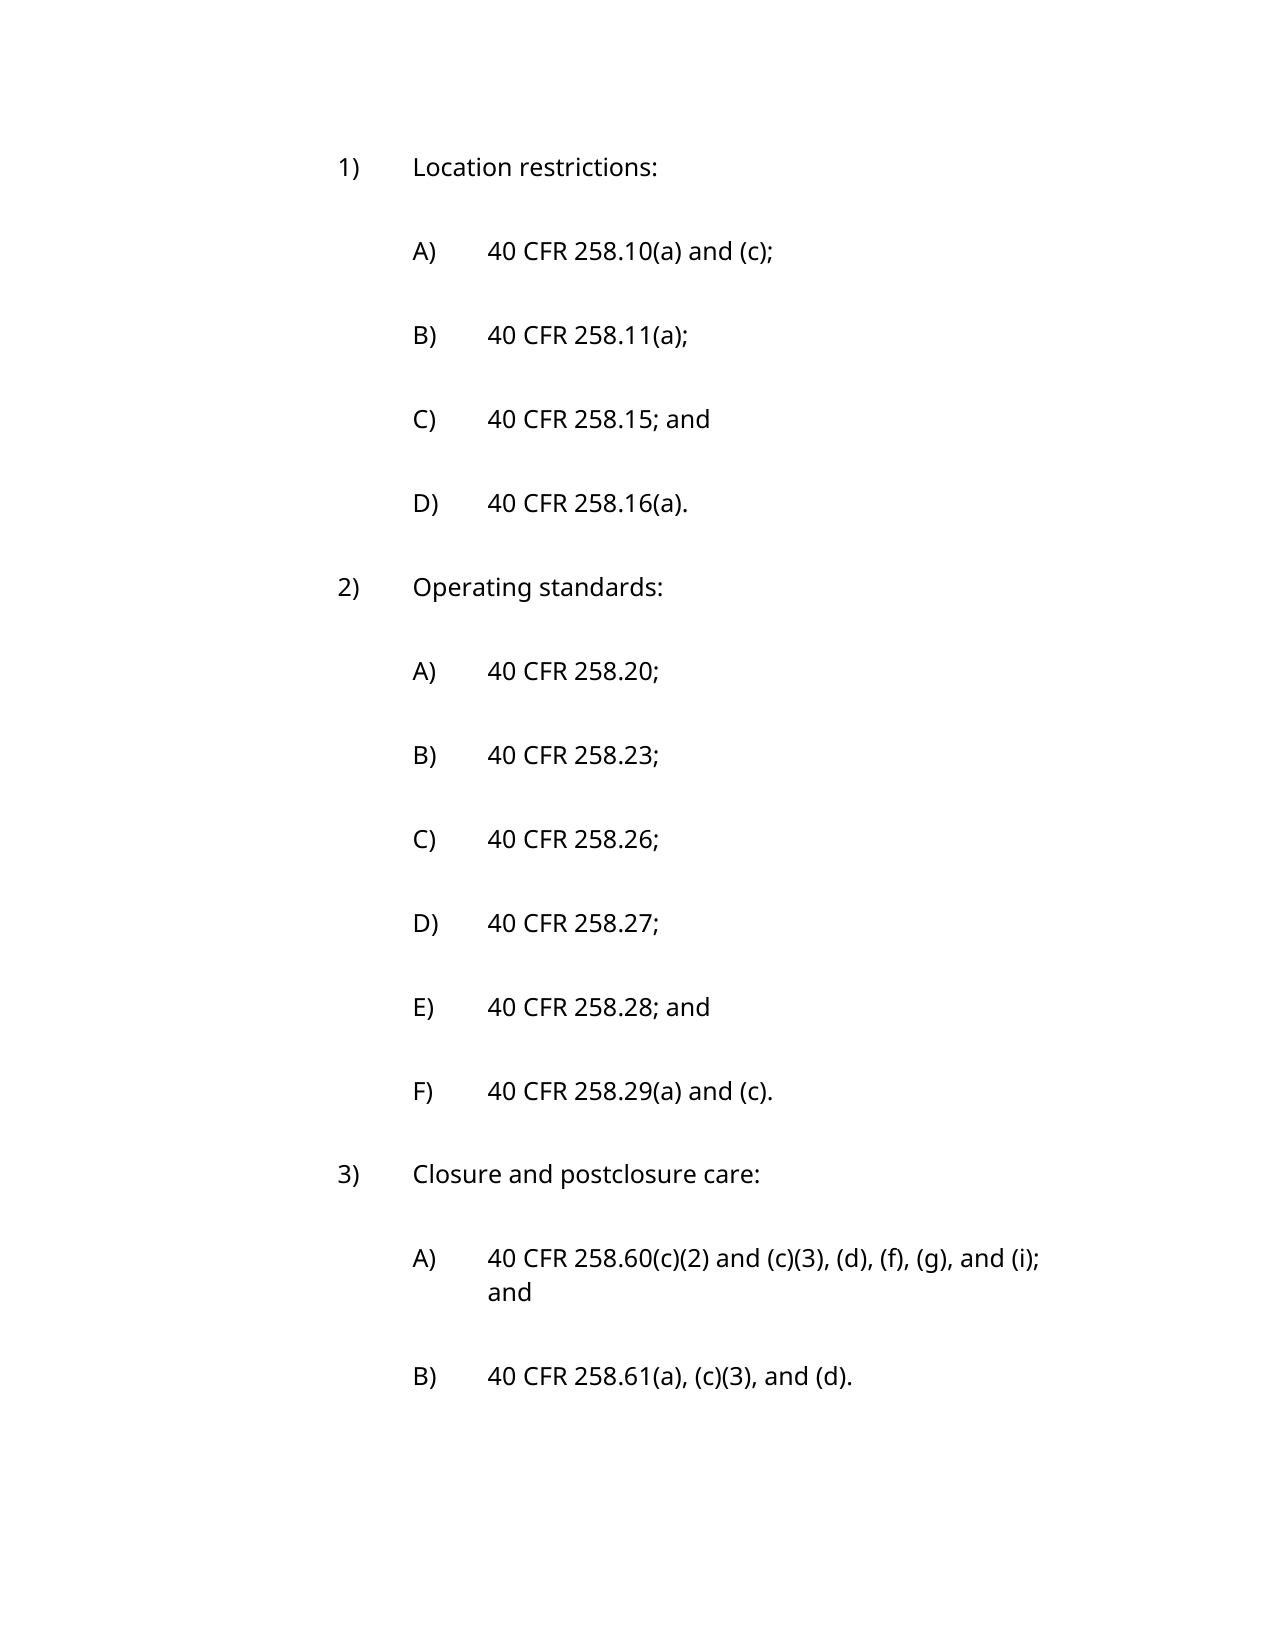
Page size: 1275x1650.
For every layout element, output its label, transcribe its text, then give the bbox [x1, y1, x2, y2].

text B) 40 CFR 258.61(a), (c)(3), and (d). [412, 1359, 1087, 1393]
text B) 40 CFR 258.23; [412, 738, 1087, 772]
text 1) Location restrictions: [337, 150, 1087, 184]
text B) 40 CFR 258.11(a); [412, 318, 1087, 352]
text A) 40 CFR 258.20; [412, 654, 1087, 688]
text F) 40 CFR 258.29(a) and (c). [412, 1073, 1087, 1107]
text 2) Operating standards: [337, 570, 1087, 604]
text D) 40 CFR 258.27; [412, 906, 1087, 939]
text D) 40 CFR 258.16(a). [412, 486, 1087, 520]
text A) 40 CFR 258.60(c)(2) and (c)(3), (d), (f), (g), and (i); and [412, 1241, 1087, 1309]
text A) 40 CFR 258.10(a) and (c); [412, 234, 1087, 268]
text E) 40 CFR 258.28; and [412, 989, 1087, 1023]
text C) 40 CFR 258.15; and [412, 402, 1087, 436]
text C) 40 CFR 258.26; [412, 822, 1087, 856]
text 3) Closure and postclosure care: [337, 1157, 1087, 1191]
